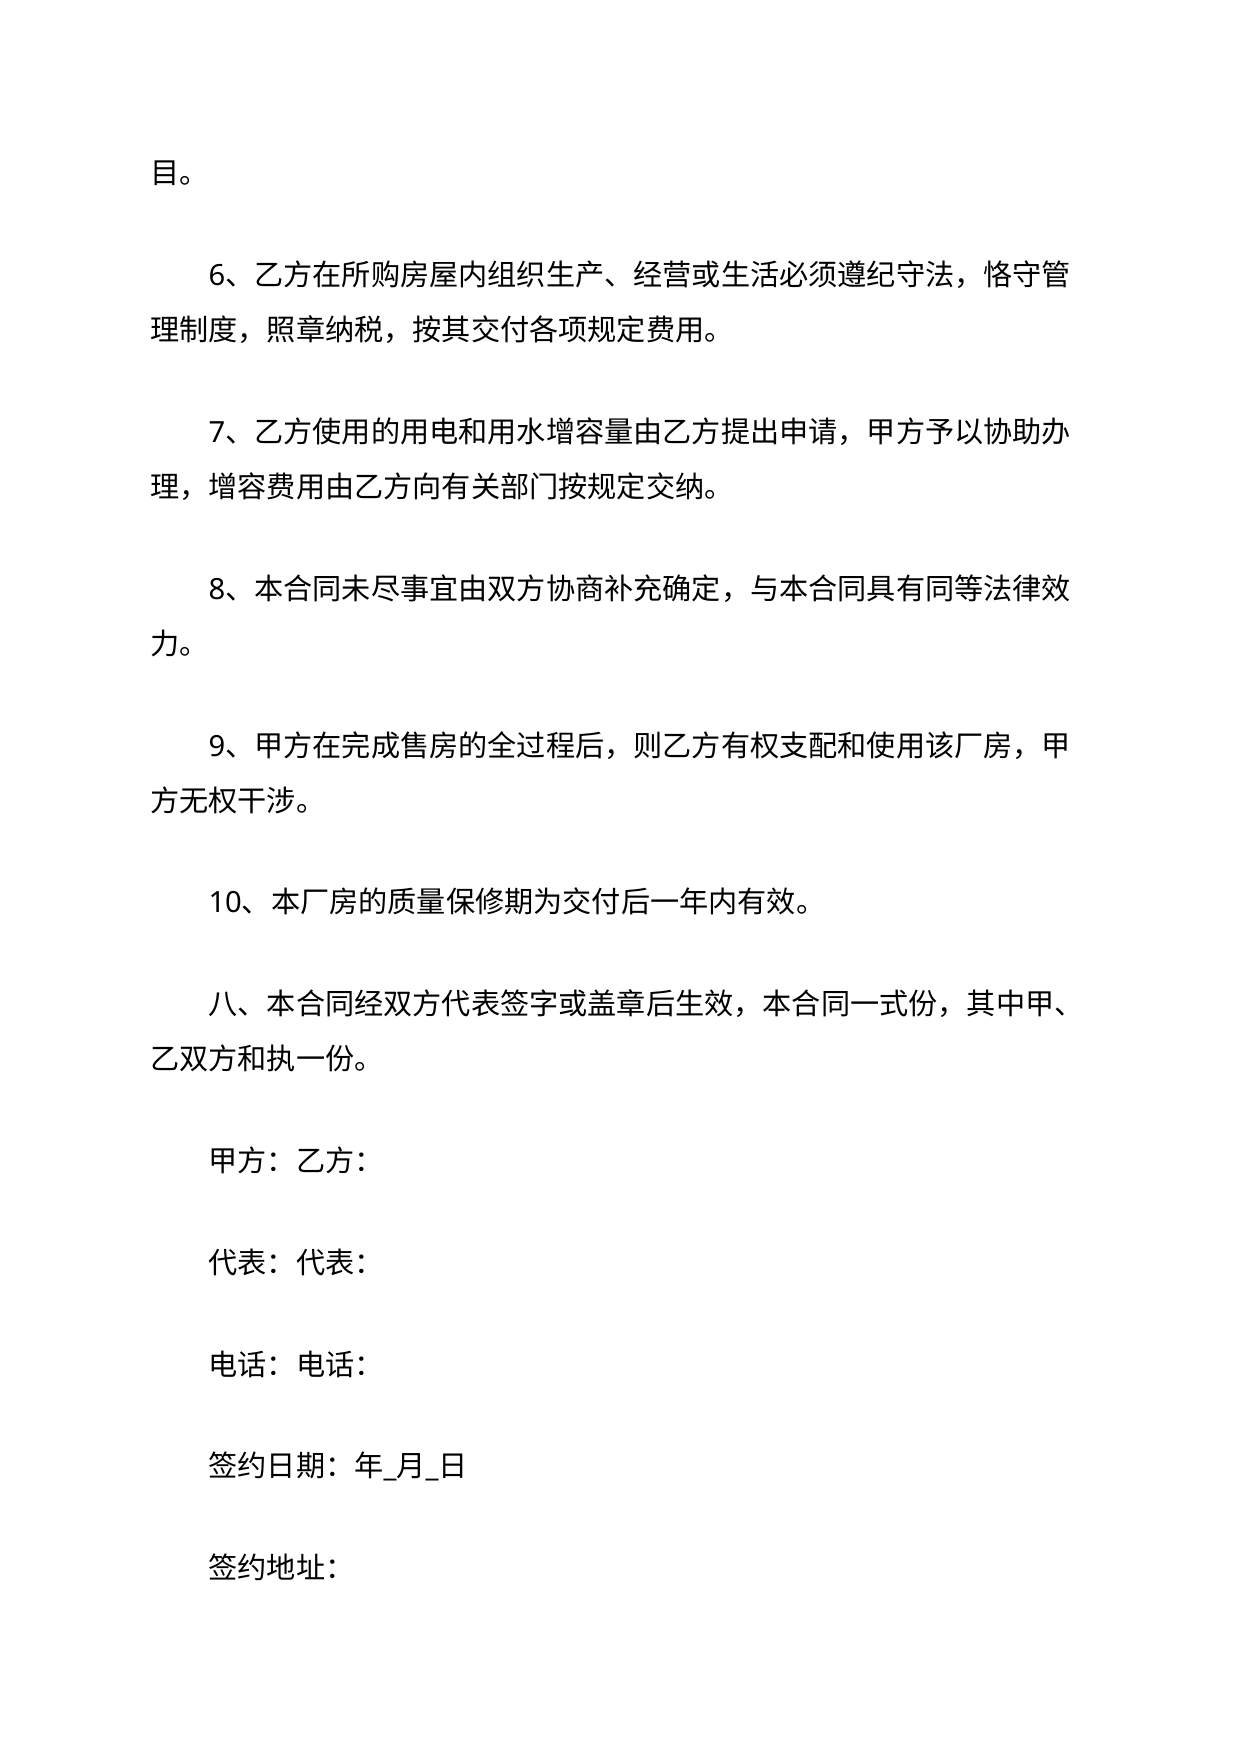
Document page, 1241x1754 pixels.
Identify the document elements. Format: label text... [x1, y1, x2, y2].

text 6、乙方在所购房屋内组织生产、经营或生活必须遵纪守法，恪守管理制度，照章纳税，按其交付各项规定费用。 [150, 252, 1090, 349]
text 甲方：乙方： [150, 1137, 1090, 1180]
text 八、本合同经双方代表签字或盖章后生效，本合同一式份，其中甲、乙双方和执一份。 [150, 981, 1090, 1078]
text 代表：代表： [150, 1239, 1090, 1282]
text 8、本合同未尽事宜由双方协商补充确定，与本合同具有同等法律效力。 [150, 565, 1090, 663]
text 签约地址： [150, 1545, 1090, 1587]
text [150, 150, 1090, 192]
text 9、甲方在完成售房的全过程后，则乙方有权支配和使用该厂房，甲方无权干涉。 [150, 722, 1090, 819]
text 10、本厂房的质量保修期为交付后一年内有效。 [150, 879, 1090, 921]
text 7、乙方使用的用电和用水增容量由乙方提出申请，甲方予以协助办理，增容费用由乙方向有关部门按规定交纳。 [150, 408, 1090, 506]
text 签约日期：年_月_日 [150, 1443, 1090, 1485]
text 电话：电话： [150, 1341, 1090, 1383]
